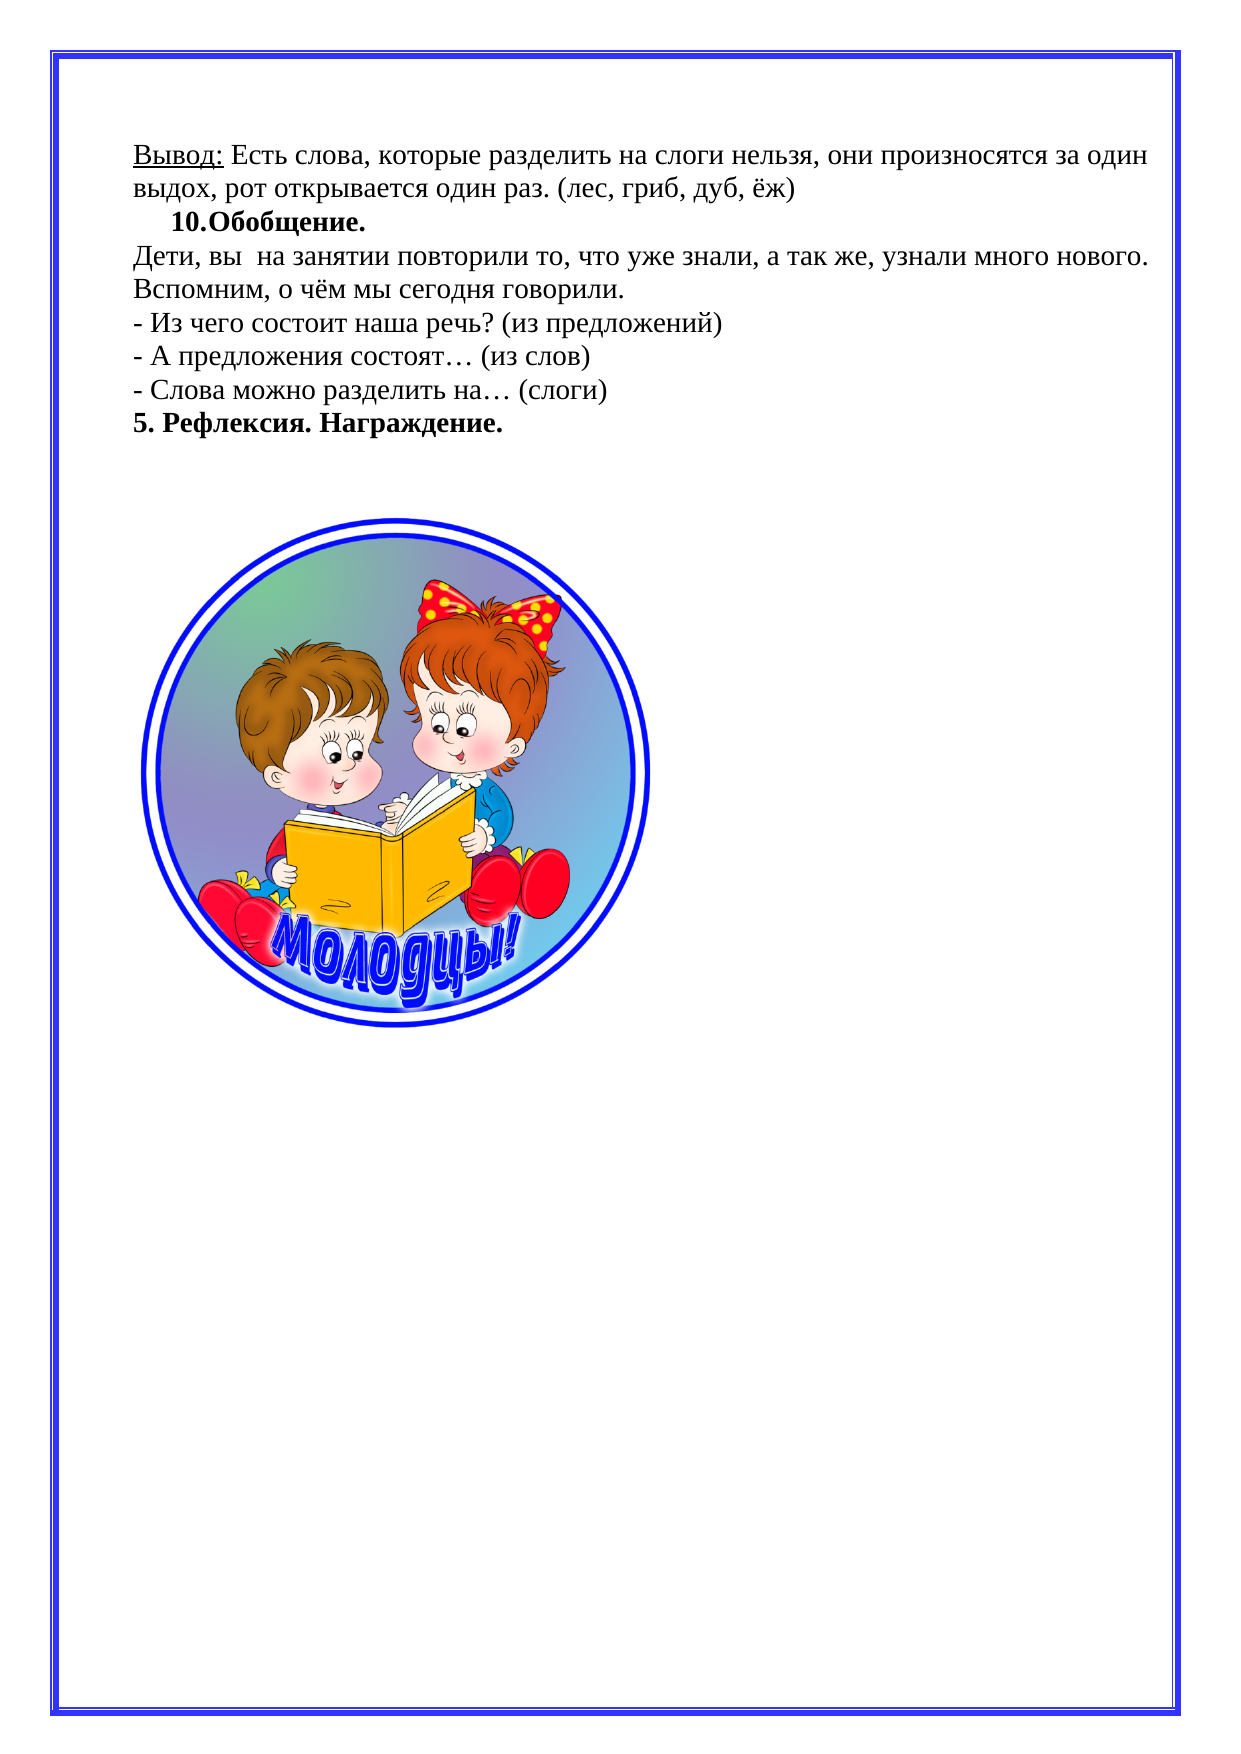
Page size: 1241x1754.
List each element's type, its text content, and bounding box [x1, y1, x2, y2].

list Обобщение. [170, 204, 1172, 238]
picture [132, 505, 657, 1042]
text 5. Рефлексия. Награждение. [133, 405, 1172, 439]
text - Слова можно разделить на… (слоги) [133, 372, 1172, 405]
text Вывод: Есть слова, которые разделить на слоги нельзя, они произносятся за один выдох, рот открывается один раз. (лес, гриб, дуб, ёж) [133, 137, 1172, 204]
text - А предложения состоят… (из слов) [133, 338, 1172, 372]
text Дети, вы на занятии повторили то, что уже знали, а так же, узнали много нового. Вспомним, о чём мы сегодня говорили. [133, 238, 1172, 305]
text - Из чего состоит наша речь? (из предложений) [133, 305, 1172, 338]
